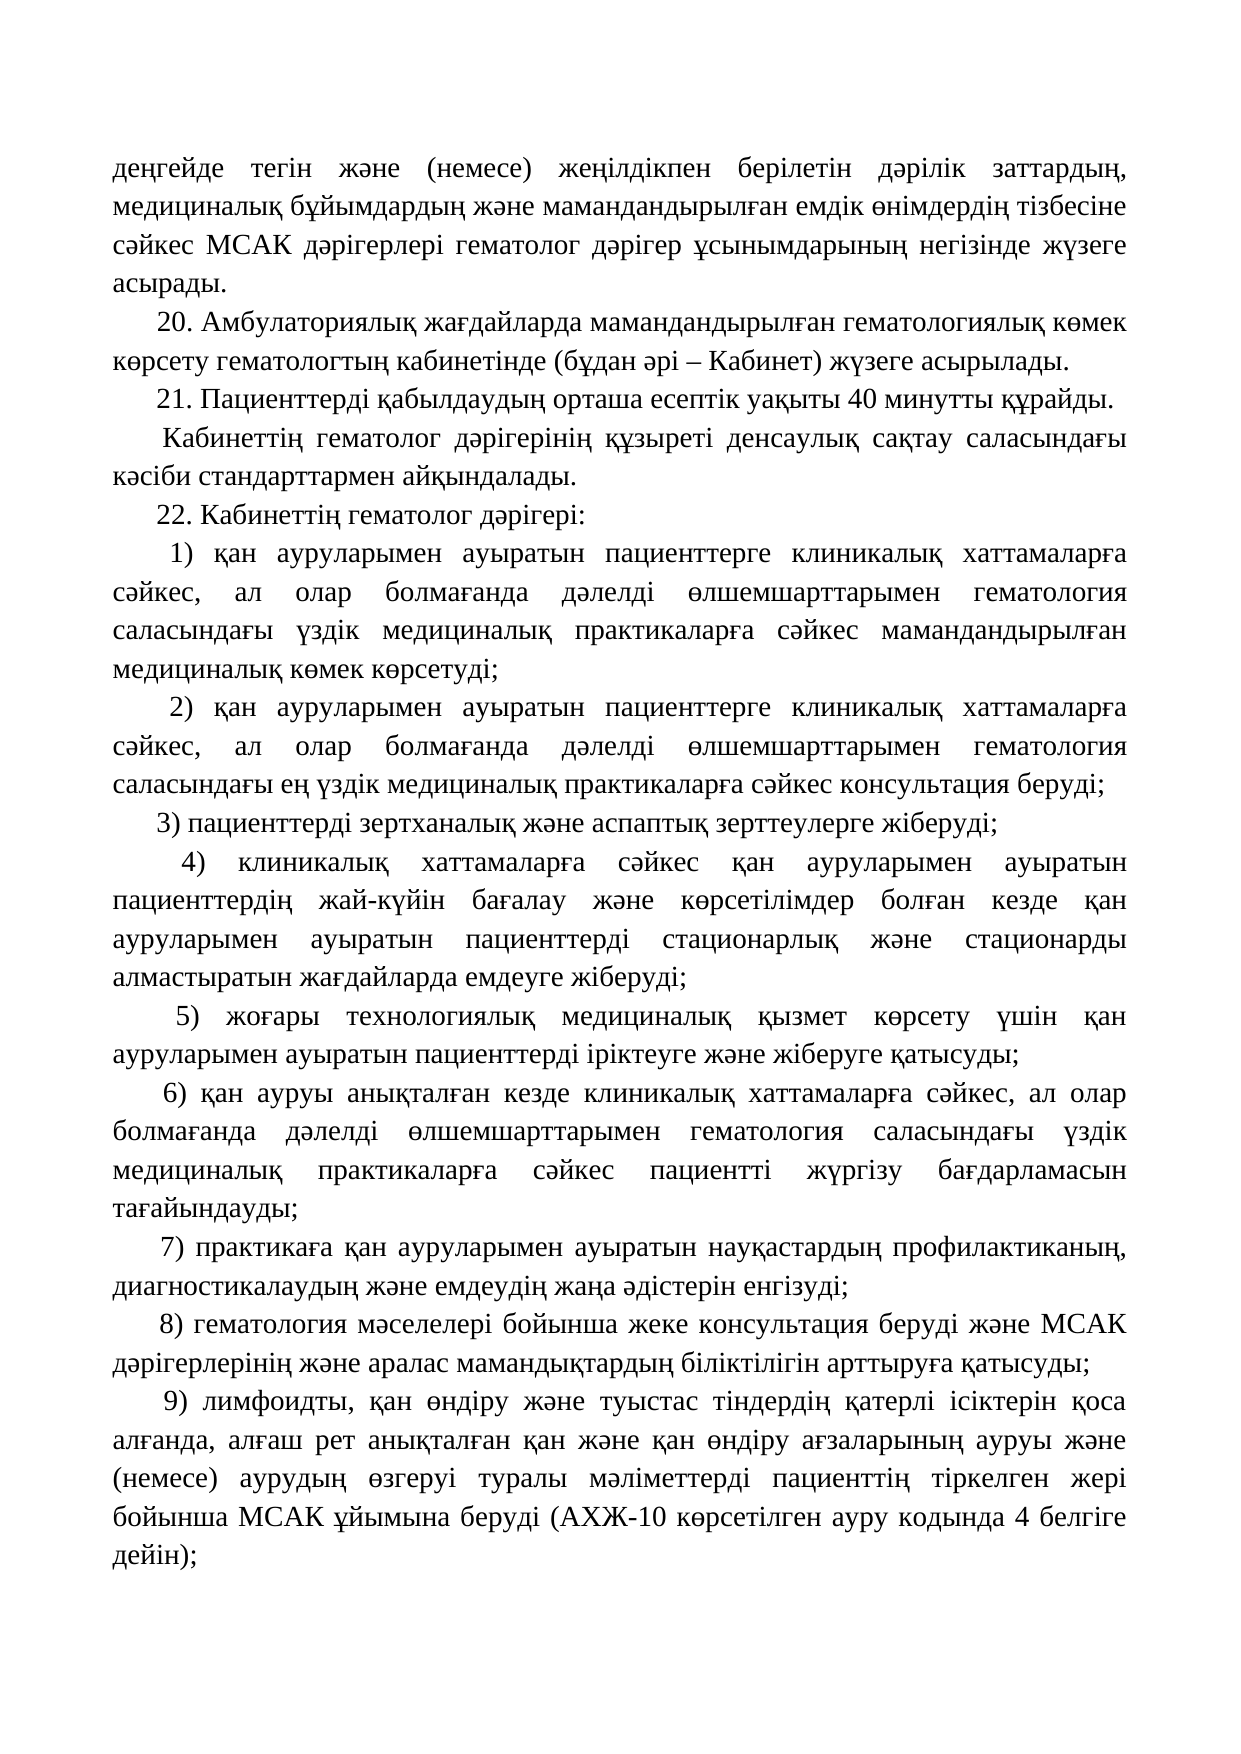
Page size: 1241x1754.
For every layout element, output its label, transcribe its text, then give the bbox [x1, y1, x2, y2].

text Кабинеттің гематолог дәрігерінің құзыреті денсаулық сақтау саласындағы кәсіби стандарттармен айқындалады. [112, 420, 1128, 492]
text 9) лимфоидты, қан өндіру және туыстас тіндердің қатерлі ісіктерін қоса алғанда, алғаш рет анықталған қан және қан өндіру ағзаларының ауруы және (немесе) аурудың өзгеруі туралы мәліметтерді пациенттің тіркелген жері бойынша МСАК ұйымына беруді (АХЖ-10 көрсетілген ауру кодында 4 белгіге дейін); [112, 1383, 1128, 1571]
text 3) пациенттерді зертханалық және аспаптық зерттеулерге жіберуді; [112, 805, 1128, 839]
text 7) практикаға қан ауруларымен ауыратын науқастардың профилактиканың, диагностикалаудың және емдеудің жаңа әдістерін енгізуді; [112, 1229, 1128, 1301]
text 4) клиникалық хаттамаларға сәйкес қан ауруларымен ауыратын пациенттердің жай-күйін бағалау және көрсетілімдер болған кезде қан ауруларымен ауыратын пациенттерді стационарлық және стационарды алмастыратын жағдайларда емдеуге жіберуді; [112, 844, 1128, 993]
text 5) жоғары технологиялық медициналық қызмет көрсету үшін қан ауруларымен ауыратын пациенттерді іріктеуге және жіберуге қатысуды; [112, 998, 1128, 1070]
text 6) қан ауруы анықталған кезде клиникалық хаттамаларға сәйкес, ал олар болмағанда дәлелді өлшемшарттарымен гематология саласындағы үздік медициналық практикаларға сәйкес пациентті жүргізу бағдарламасын тағайындауды; [112, 1075, 1128, 1224]
text 21. Пациенттерді қабылдаудың орташа есептік уақыты 40 минутты құрайды. [112, 381, 1128, 415]
text 22. Кабинеттің гематолог дәрігері: [112, 497, 1128, 530]
text 20. Амбулаториялық жағдайларда мамандандырылған гематологиялық көмек көрсету гематологтың кабинетінде (бұдан әрі – Кабинет) жүзеге асырылады. [112, 304, 1128, 376]
text 2) қан ауруларымен ауыратын пациенттерге клиникалық хаттамаларға сәйкес, ал олар болмағанда дәлелді өлшемшарттарымен гематология саласындағы ең үздік медициналық практикаларға сәйкес консультация беруді; [112, 689, 1128, 800]
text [112, 150, 1128, 299]
text 8) гематология мәселелері бойынша жеке консультация беруді және МСАК дәрігерлерінің және аралас мамандықтардың біліктілігін арттыруға қатысуды; [112, 1306, 1128, 1378]
text 1) қан ауруларымен ауыратын пациенттерге клиникалық хаттамаларға сәйкес, ал олар болмағанда дәлелді өлшемшарттарымен гематология саласындағы үздік медициналық практикаларға сәйкес мамандандырылған медициналық көмек көрсетуді; [112, 535, 1128, 684]
